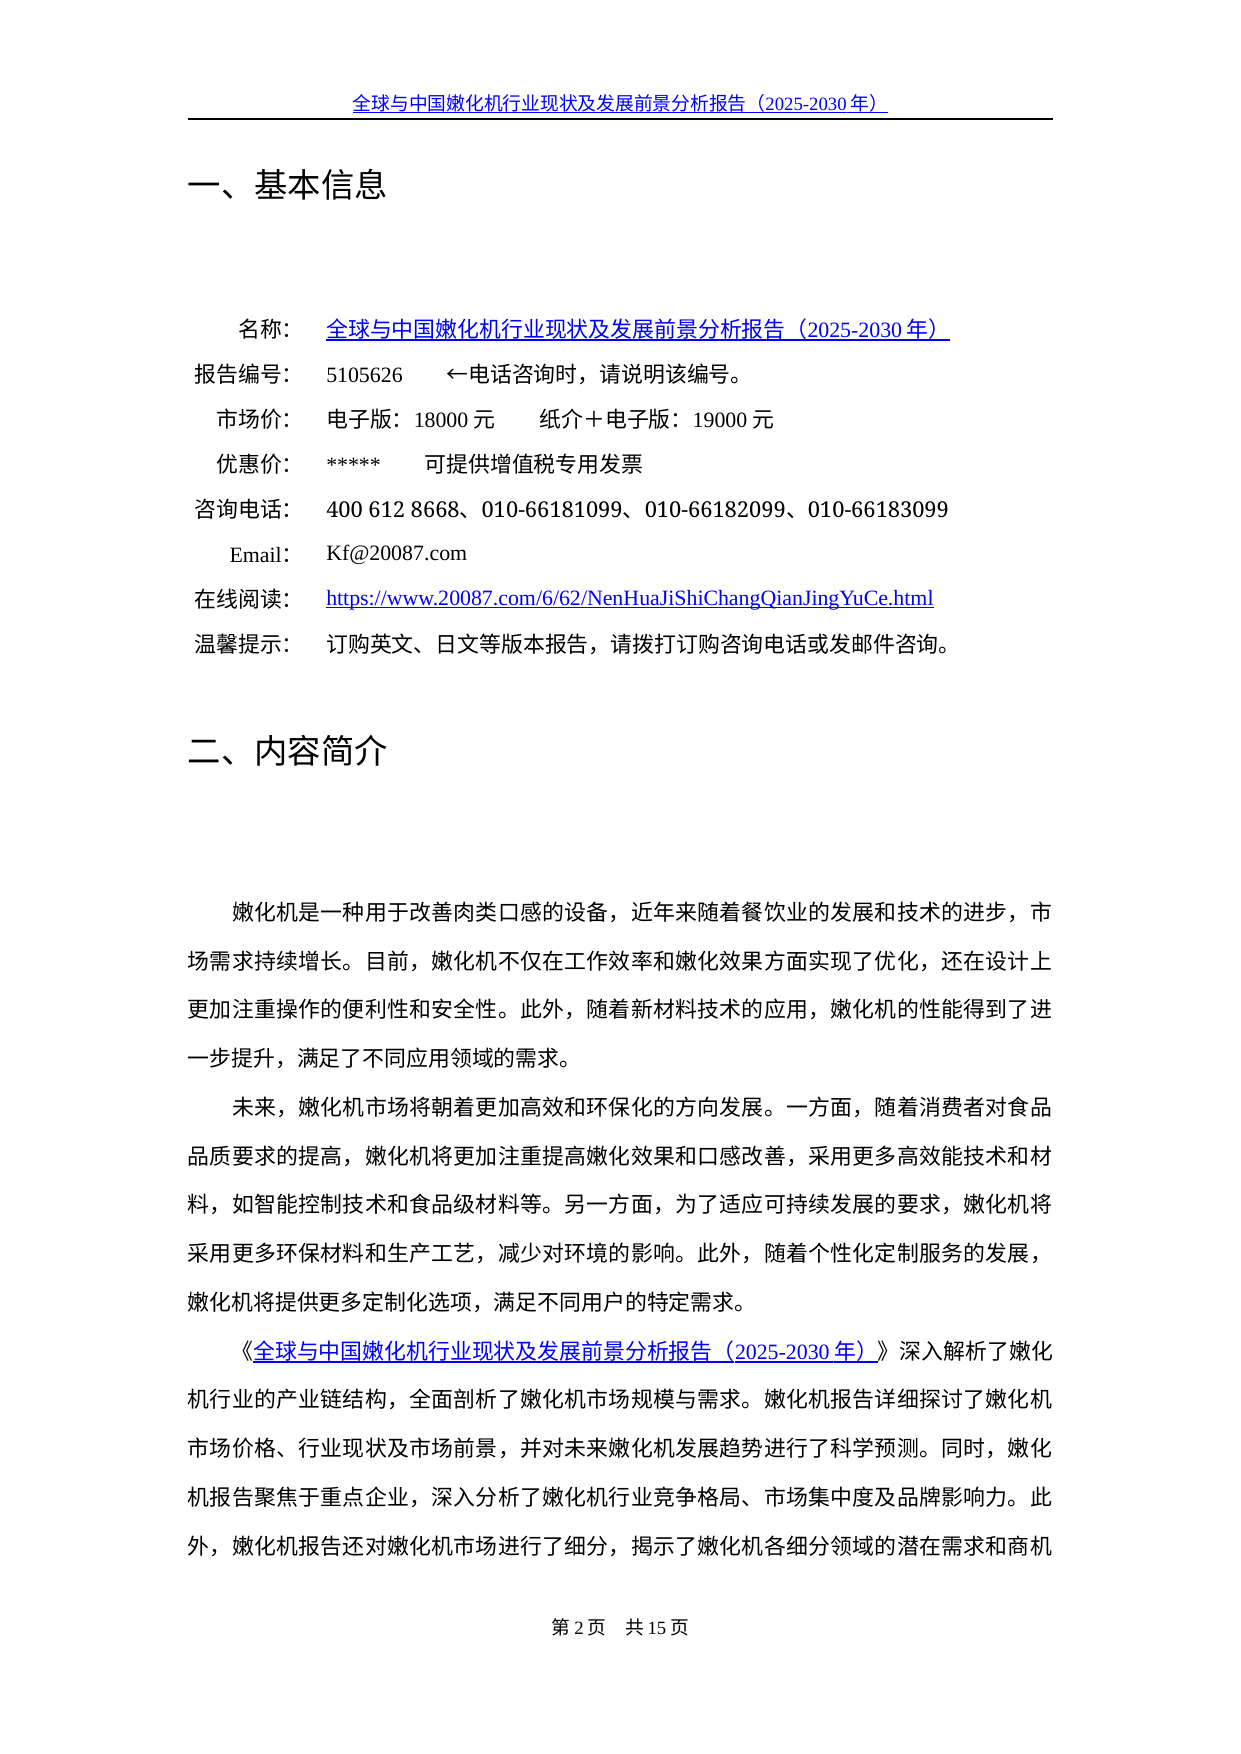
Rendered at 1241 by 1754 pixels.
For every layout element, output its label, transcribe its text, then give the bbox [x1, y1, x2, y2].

table_header 全球与中国嫩化机行业现状及发展前景分析报告（2025-2030年） [315, 312, 1073, 357]
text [187, 894, 1053, 1561]
table_cell 优惠价： [167, 447, 315, 492]
table_cell 订购英文、日文等版本报告，请拨打订购咨询电话或发邮件咨询。 [315, 627, 1073, 672]
table_cell 报告编号： [167, 357, 315, 402]
table_cell 5105626 ←电话咨询时，请说明该编号。 [315, 357, 1073, 402]
table_cell 400 612 8668、010-66181099、010-66182099、010-66183099 [315, 492, 1073, 537]
table_cell Email： [167, 537, 315, 582]
table_cell 电子版：18000 元 纸介＋电子版：19000 元 [315, 402, 1073, 447]
table_header 名称： [167, 312, 315, 357]
title 二、内容简介 [187, 717, 1053, 782]
table_cell 温馨提示： [167, 627, 315, 672]
table_cell 咨询电话： [167, 492, 315, 537]
title 一、基本信息 [187, 150, 1053, 215]
table_cell ***** 可提供增值税专用发票 [315, 447, 1073, 492]
table_cell 市场价： [167, 402, 315, 447]
table_cell 在线阅读： [167, 582, 315, 627]
table_cell Kf@20087.com [315, 537, 1073, 582]
table_cell [315, 582, 1073, 627]
